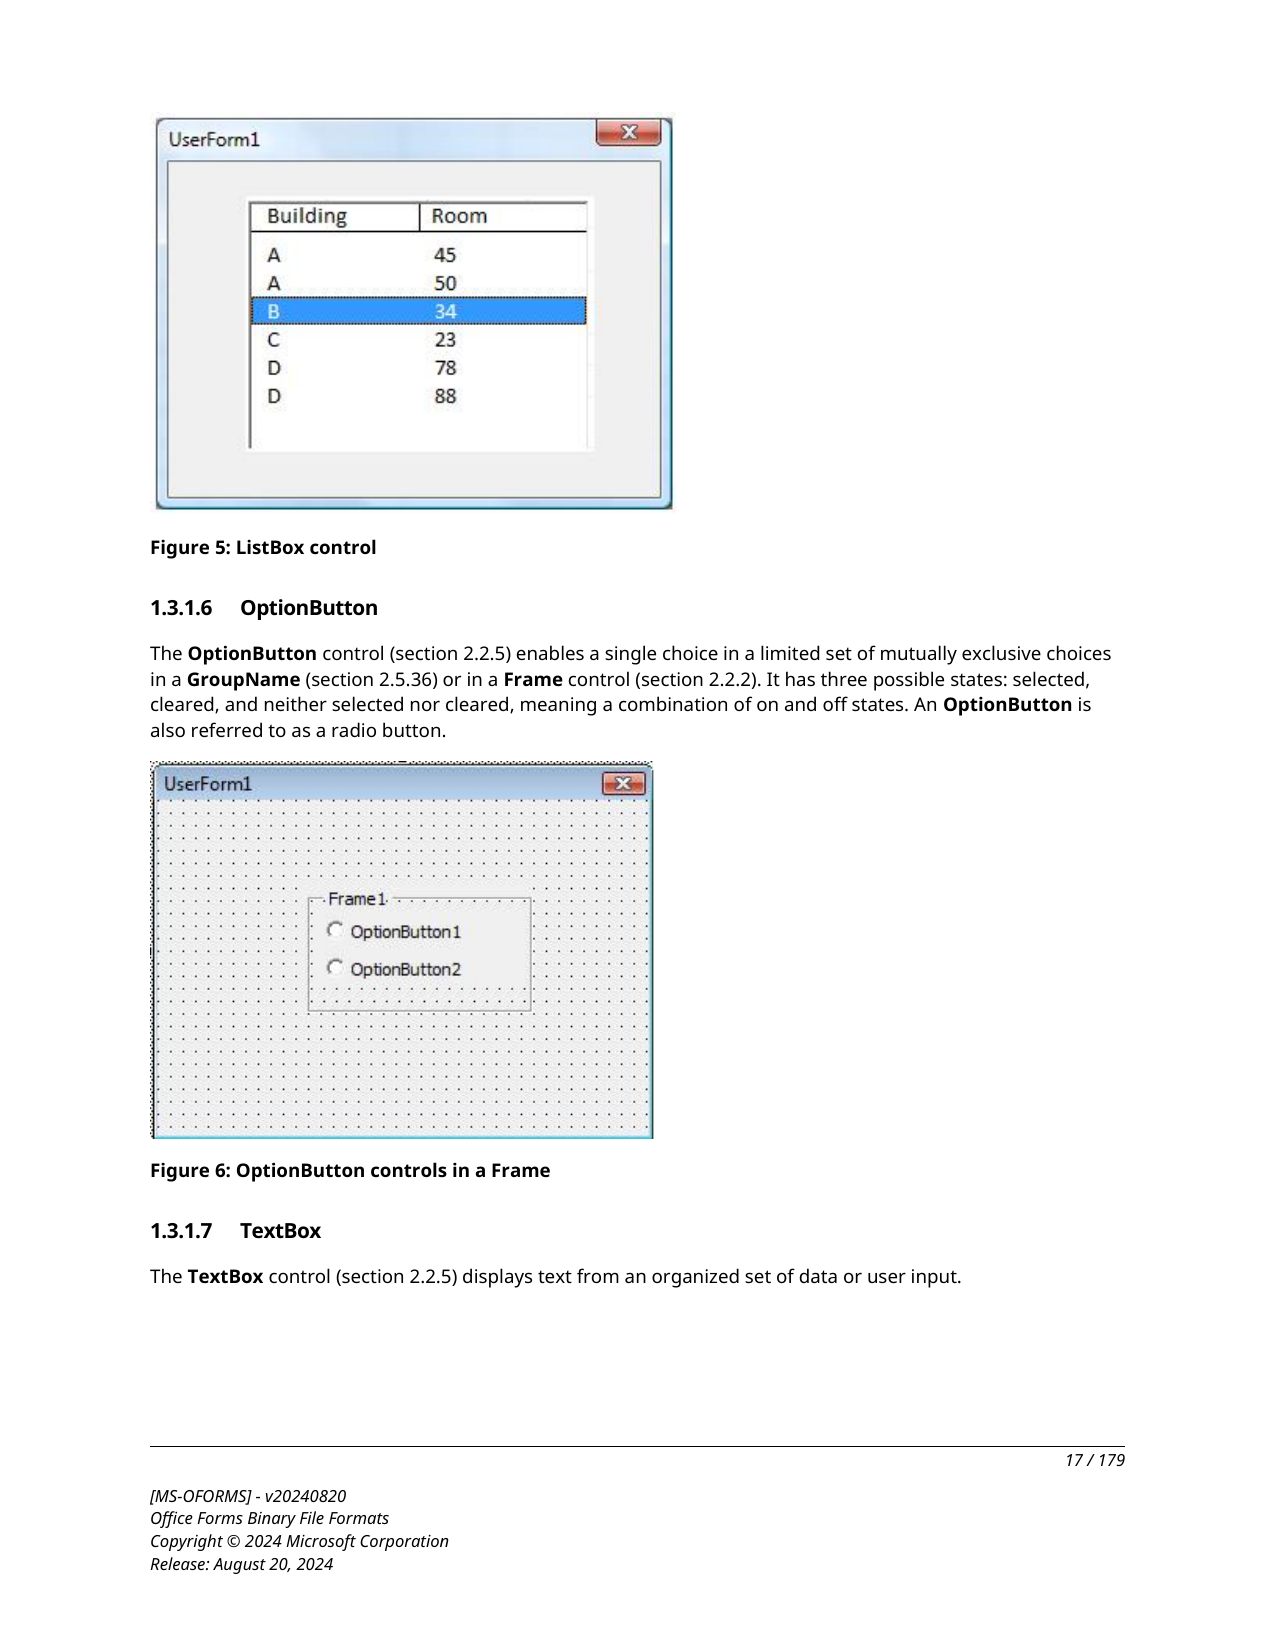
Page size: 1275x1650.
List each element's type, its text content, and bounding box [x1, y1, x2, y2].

text Figure 5: ListBox control [150, 534, 1125, 560]
subtitle TextBox [150, 1216, 1125, 1244]
text Figure 6: OptionButton controls in a Frame [150, 1157, 1125, 1182]
text The OptionButton control (section 2.2.5) enables a single choice in a limited set of mutually exclusive choices in a GroupName (section 2.5.36) or in a Frame control (section 2.2.2). It has three possible states: selected, cleared, and neither selected nor cleared, meaning a combination of on and off states. An OptionButton is also referred to as a radio button. [150, 640, 1125, 742]
text The TextBox control (section 2.2.5) displays text from an organized set of data or user input. [150, 1263, 1125, 1288]
subtitle OptionButton [150, 593, 1125, 622]
